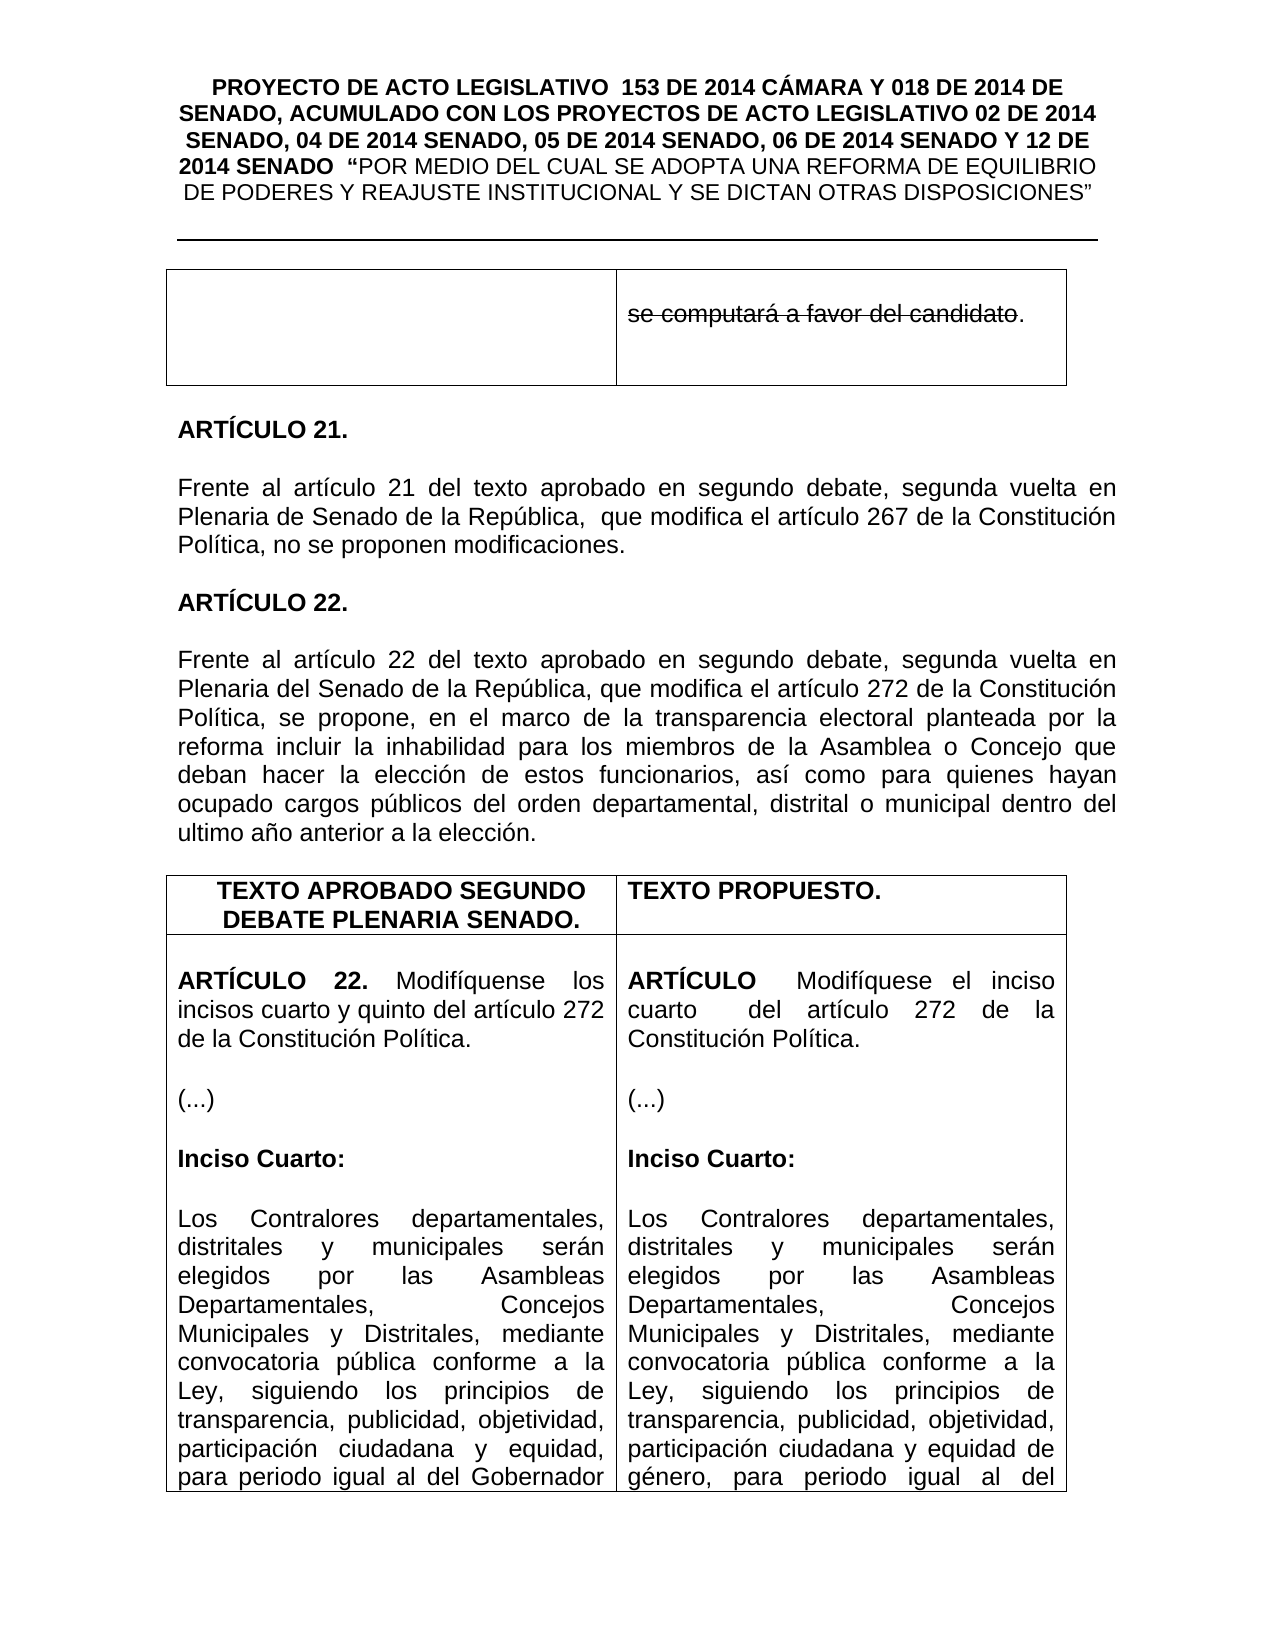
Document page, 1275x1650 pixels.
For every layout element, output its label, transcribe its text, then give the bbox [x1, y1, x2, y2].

text ARTÍCULO 21. [177, 415, 1118, 444]
text ARTÍCULO 22. [177, 588, 1118, 616]
table_header TEXTO PROPUESTO. [617, 876, 1066, 934]
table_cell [617, 935, 1066, 1491]
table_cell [167, 270, 616, 385]
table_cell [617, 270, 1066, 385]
table_header TEXTO APROBADO SEGUNDO DEBATE PLENARIA SENADO. [167, 876, 616, 934]
text Frente al artículo 21 del texto aprobado en segundo debate, segunda vuelta en Plenaria de Senado de la República, que modifica el artículo 267 de la Constitución Política, no se proponen modificaciones. [177, 473, 1118, 559]
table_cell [167, 935, 616, 1491]
text Frente al artículo 22 del texto aprobado en segundo debate, segunda vuelta en Plenaria del Senado de la República, que modifica el artículo 272 de la Constitución Política, se propone, en el marco de la transparencia electoral planteada por la reforma incluir la inhabilidad para los miembros de la Asamblea o Concejo que deban hacer la elección de estos funcionarios, así como para quienes hayan ocupado cargos públicos del orden departamental, distrital o municipal dentro del ultimo año anterior a la elección. [177, 645, 1118, 846]
